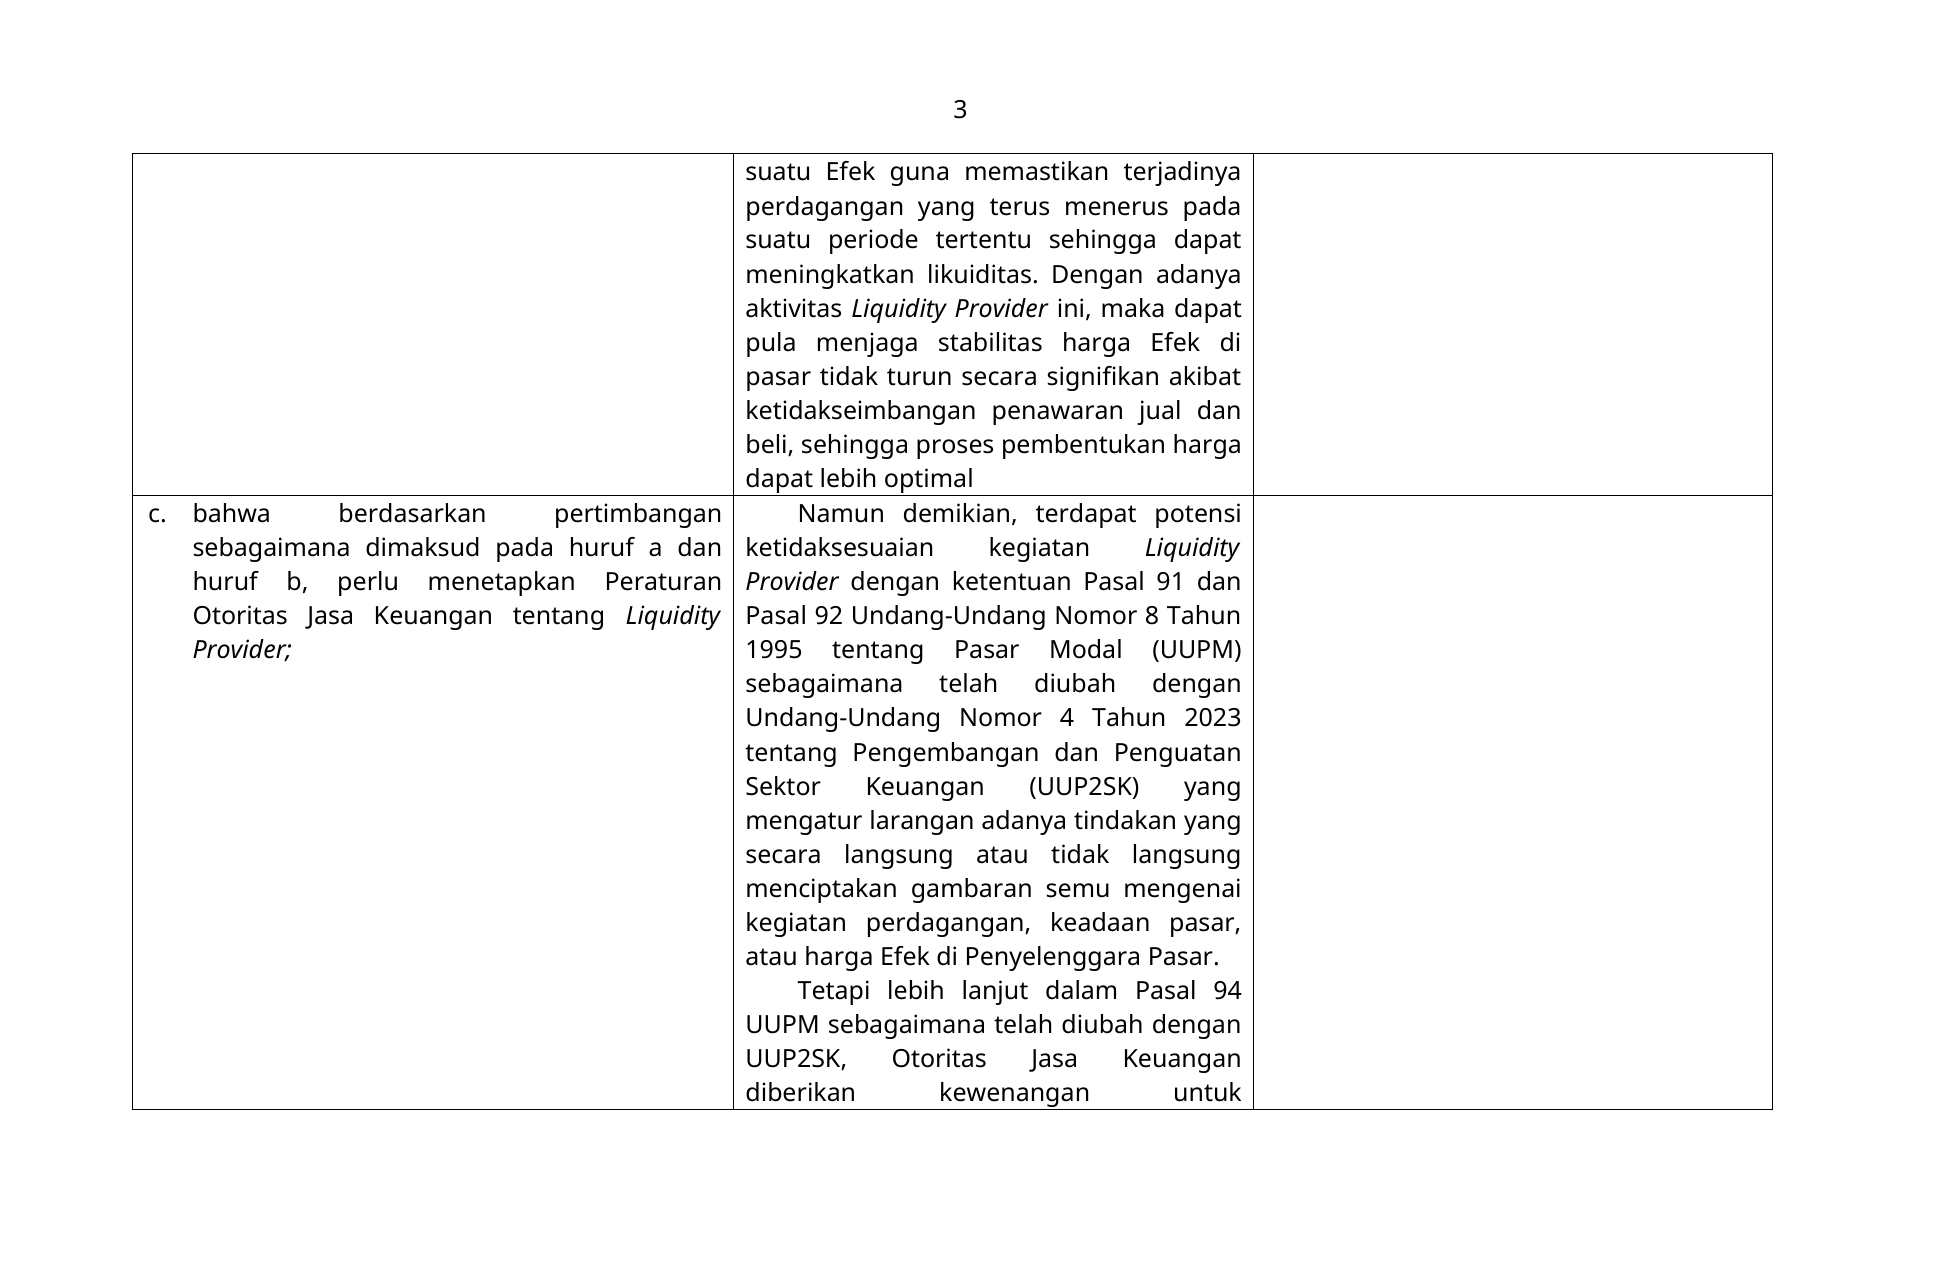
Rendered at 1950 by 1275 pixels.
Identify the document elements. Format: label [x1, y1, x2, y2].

table_cell [1254, 154, 1772, 495]
table_cell [133, 496, 733, 1109]
table_cell [1254, 496, 1772, 1109]
table_cell [734, 496, 1253, 1109]
table_cell [734, 154, 1253, 495]
table_cell [133, 154, 733, 495]
